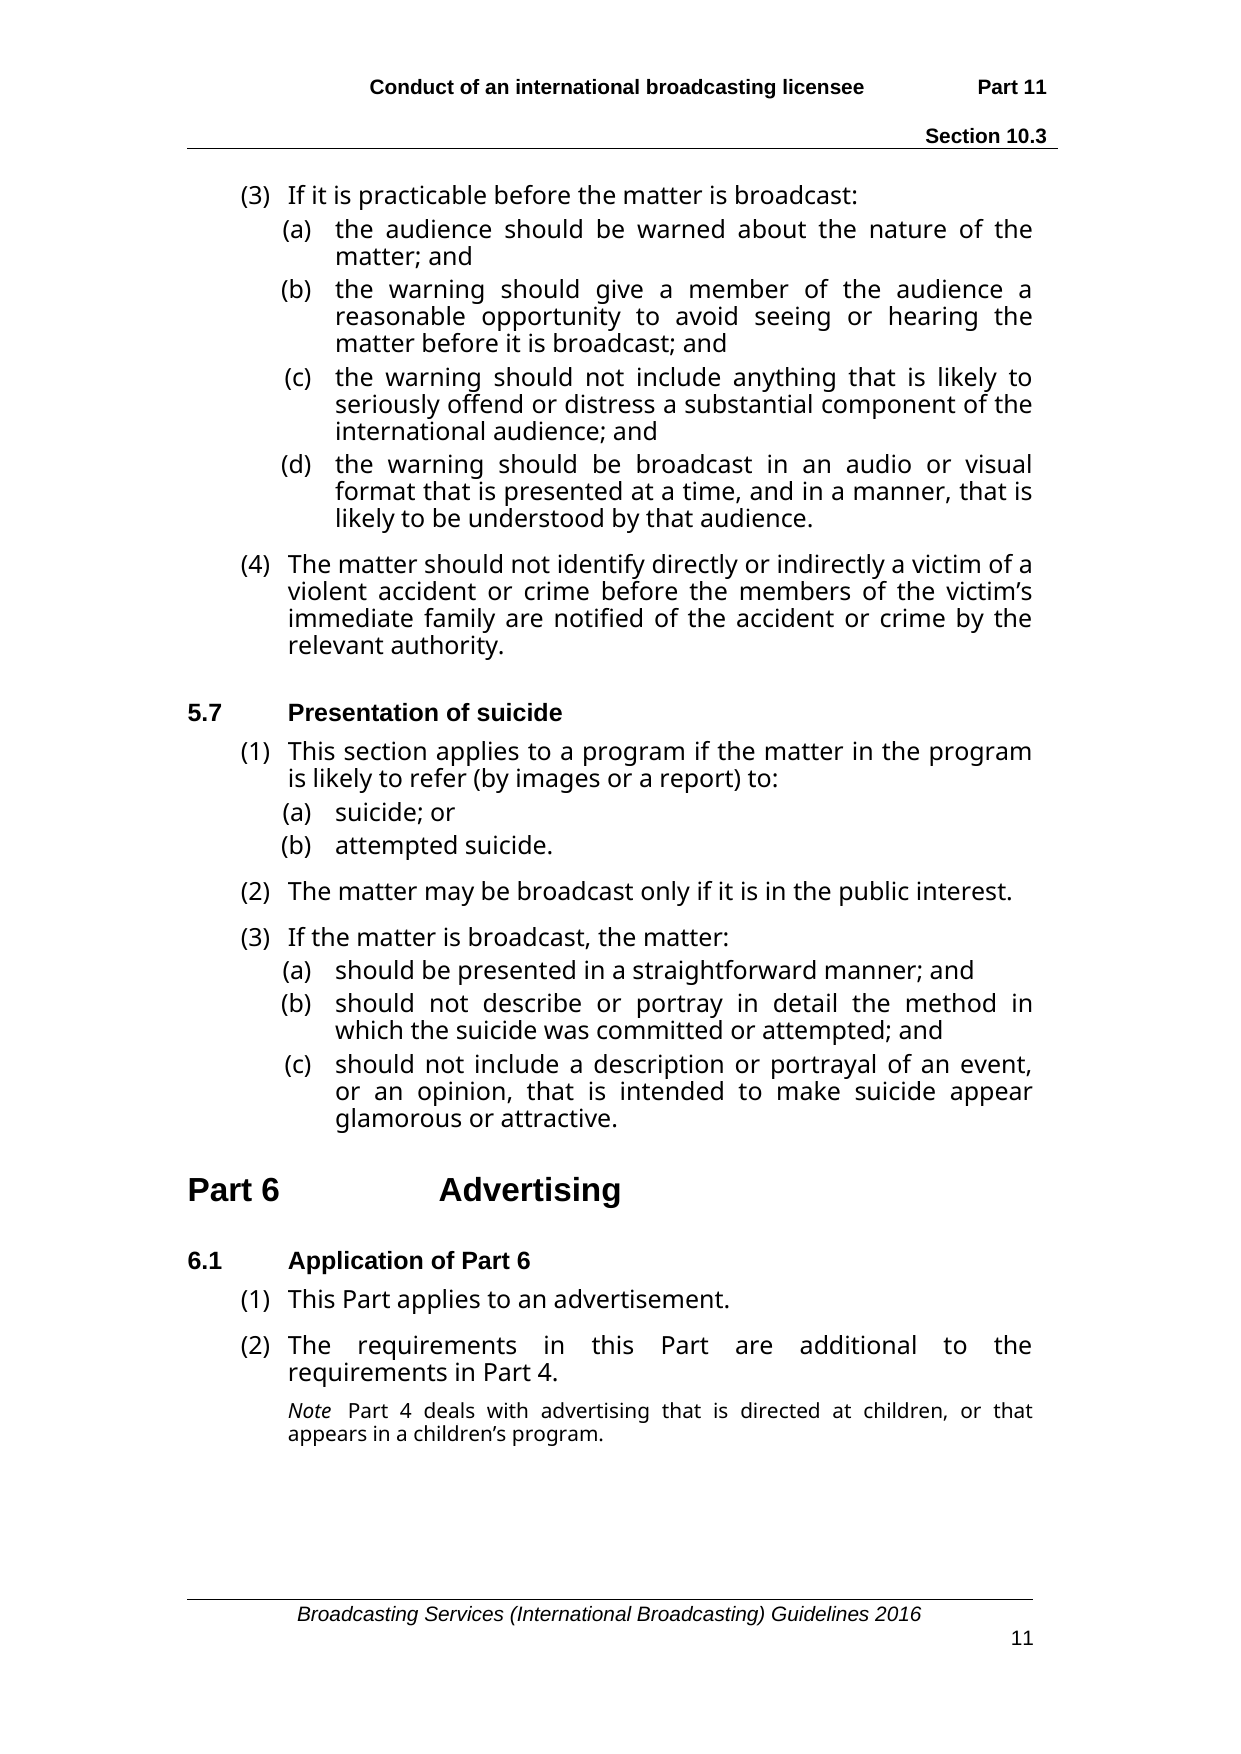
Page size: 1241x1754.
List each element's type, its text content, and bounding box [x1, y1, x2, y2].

text (c) the warning should not include anything that is likely to seriously offend or distress a substantial component of the international audience; and [187, 364, 1033, 446]
text (3) If the matter is broadcast, the matter: [187, 924, 1033, 951]
text (1) This Part applies to an advertisement. [187, 1287, 1033, 1314]
text (1) This section applies to a program if the matter in the program is likely to refer (by images or a report) to: [187, 739, 1033, 793]
text Part 6 Advertising [187, 1170, 1033, 1208]
text (a) suicide; or [187, 799, 1033, 826]
text (c) should not include a description or portrayal of an event, or an opinion, that is intended to make suicide appear glamorous or attractive. [187, 1051, 1033, 1133]
text (3) If it is practicable before the matter is broadcast: [187, 183, 1033, 210]
text (d) the warning should be broadcast in an audio or visual format that is presented at a time, and in a manner, that is likely to be understood by that audience. [187, 452, 1033, 533]
text (2) The requirements in this Part are additional to the requirements in Part 4. [187, 1333, 1033, 1387]
text (a) should be presented in a straightforward manner; and [187, 958, 1033, 985]
text (2) The matter may be broadcast only if it is in the public interest. [187, 878, 1033, 906]
text (a) the audience should be warned about the nature of the matter; and [187, 216, 1033, 271]
text (4) The matter should not identify directly or indirectly a victim of a violent accident or crime before the members of the victim’s immediate family are notified of the accident or crime by the relevant authority. [187, 552, 1033, 660]
text (b) should not describe or portray in detail the method in which the suicide was committed or attempted; and [187, 991, 1033, 1045]
text (b) attempted suicide. [187, 833, 1033, 860]
text 5.7 Presentation of suicide [187, 698, 1033, 726]
text (b) the warning should give a member of the audience a reasonable opportunity to avoid seeing or hearing the matter before it is broadcast; and [187, 277, 1033, 358]
text 6.1 Application of Part 6 [187, 1246, 1033, 1275]
text Note Part 4 deals with advertising that is directed at children, or that appears in a children’s program. [288, 1400, 1033, 1446]
